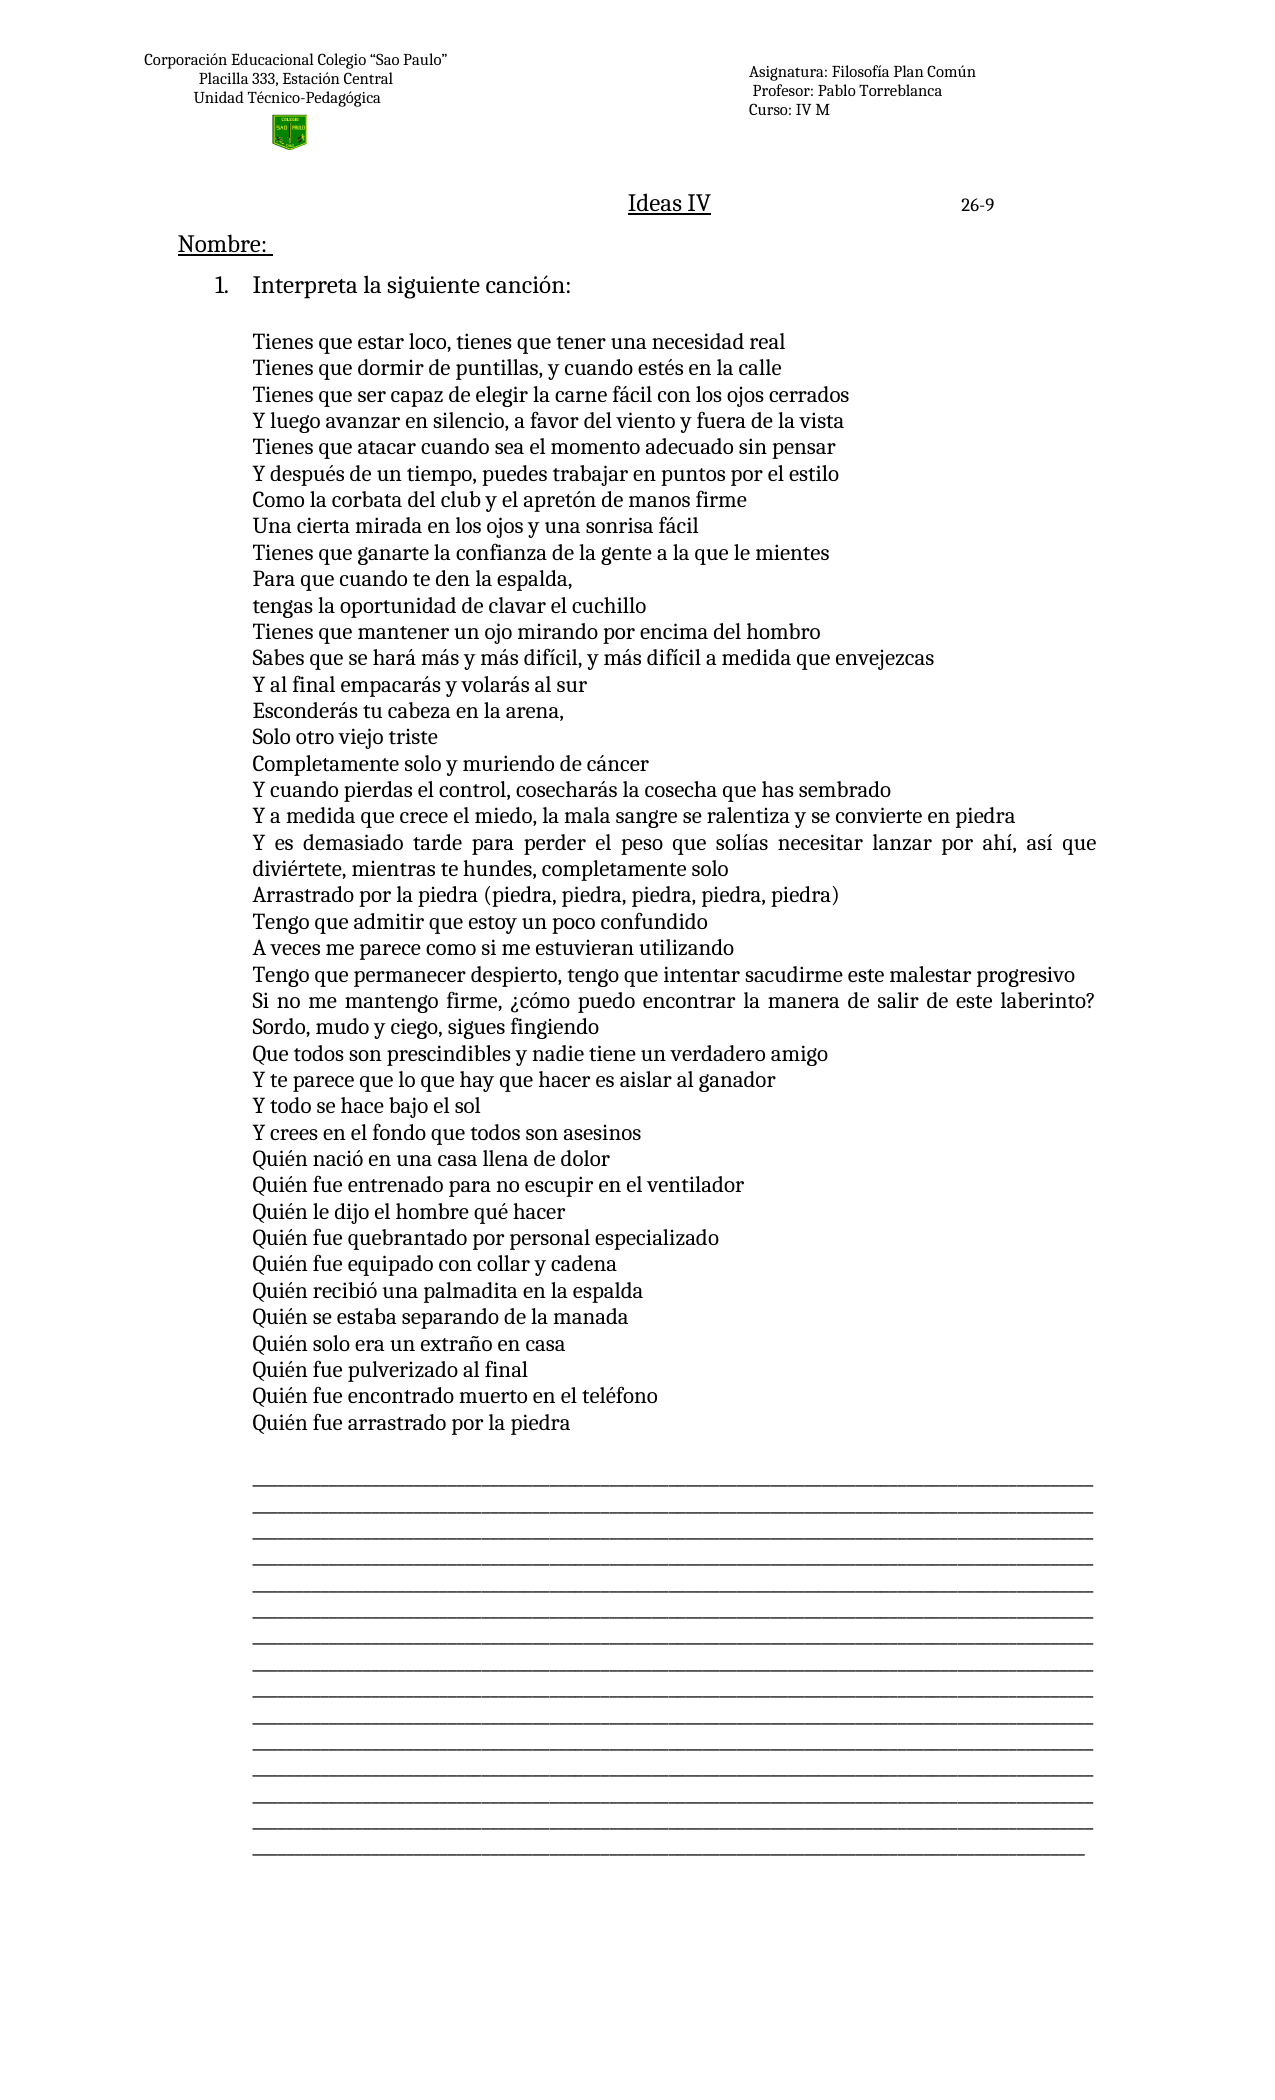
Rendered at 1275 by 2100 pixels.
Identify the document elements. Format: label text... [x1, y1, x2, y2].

list Quién fue entrenado para no escupir en el ventilador [252, 1172, 1098, 1198]
list Arrastrado por la piedra (piedra, piedra, piedra, piedra, piedra) [252, 882, 1098, 909]
list tengas la oportunidad de clavar el cuchillo [252, 592, 1098, 619]
list A veces me parece como si me estuvieran utilizando [252, 935, 1098, 961]
list Quién solo era un extraño en casa [252, 1330, 1098, 1357]
list Tienes que mantener un ojo mirando por encima del hombro [252, 619, 1098, 645]
list Tienes que estar loco, tienes que tener una necesidad real [252, 329, 1098, 355]
list Completamente solo y muriendo de cáncer [252, 751, 1098, 777]
list Esconderás tu cabeza en la arena, [252, 698, 1098, 724]
list Tienes que dormir de puntillas, y cuando estés en la calle [252, 355, 1098, 382]
list Quién fue quebrantado por personal especializado [252, 1225, 1098, 1251]
picture [272, 114, 307, 150]
list Y después de un tiempo, puedes trabajar en puntos por el estilo [252, 461, 1098, 487]
list Y luego avanzar en silencio, a favor del viento y fuera de la vista [252, 408, 1098, 434]
list Y te parece que lo que hay que hacer es aislar al ganador [252, 1067, 1098, 1093]
list Para que cuando te den la espalda, [252, 566, 1098, 592]
list Quién se estaba separando de la manada [252, 1304, 1098, 1330]
list Quién fue pulverizado al final [252, 1357, 1098, 1383]
list Tienes que atacar cuando sea el momento adecuado sin pensar [252, 434, 1098, 461]
list Tengo que admitir que estoy un poco confundido [252, 909, 1098, 935]
list Como la corbata del club y el apretón de manos firme [252, 487, 1098, 513]
list Quién fue arrastrado por la piedra [252, 1409, 1098, 1436]
list Y crees en el fondo que todos son asesinos [252, 1119, 1098, 1146]
list Si no me mantengo firme, ¿cómo puedo encontrar la manera de salir de este laberinto? Sordo, mudo y ciego, sigues fingiendo [252, 988, 1098, 1040]
list Y es demasiado tarde para perder el peso que solías necesitar lanzar por ahí, así que diviértete, mientras te hundes, completamente solo [252, 829, 1098, 882]
list Sabes que se hará más y más difícil, y más difícil a medida que envejezcas [252, 645, 1098, 671]
text Nombre: [177, 230, 1098, 259]
list Quién le dijo el hombre qué hacer [252, 1198, 1098, 1225]
list Tengo que permanecer despierto, tengo que intentar sacudirme este malestar progresivo [252, 961, 1098, 988]
list Y al final empacarás y volarás al sur [252, 671, 1098, 698]
list Que todos son prescindibles y nadie tiene un verdadero amigo [252, 1040, 1098, 1067]
list Interpreta la siguiente canción: [215, 271, 1098, 300]
list Quién fue encontrado muerto en el teléfono [252, 1383, 1098, 1409]
list Y cuando pierdas el control, cosecharás la cosecha que has sembrado [252, 777, 1098, 803]
list Quién fue equipado con collar y cadena [252, 1251, 1098, 1278]
list ____________________________________________________________________________________________________________________________________________________________________________________________________________________________________________________________________________________________________________________________________________________________________________________________________________________________________________________________________________________________________________________________________________________________________________________________________________________________________________________________________________________________________________________________________________________________________________________________________________________________________________________________________________________________________________________________________________________________________________________________________________________________________________________________________________________________________________________________________________________________________________________________________________________________________________________________________________________________________________________________________________________________________________________________________________________________________________________________________________________________________________________________________________ [252, 1464, 1098, 1859]
text Ideas IV 26-9 [177, 189, 1098, 218]
list Quién nació en una casa llena de dolor [252, 1146, 1098, 1172]
list Solo otro viejo triste [252, 724, 1098, 751]
list Y a medida que crece el miedo, la mala sangre se ralentiza y se convierte en piedra [252, 803, 1098, 829]
list Y todo se hace bajo el sol [252, 1093, 1098, 1119]
list Una cierta mirada en los ojos y una sonrisa fácil [252, 513, 1098, 540]
list Quién recibió una palmadita en la espalda [252, 1278, 1098, 1304]
list Tienes que ser capaz de elegir la carne fácil con los ojos cerrados [252, 382, 1098, 408]
list Tienes que ganarte la confianza de la gente a la que le mientes [252, 540, 1098, 566]
